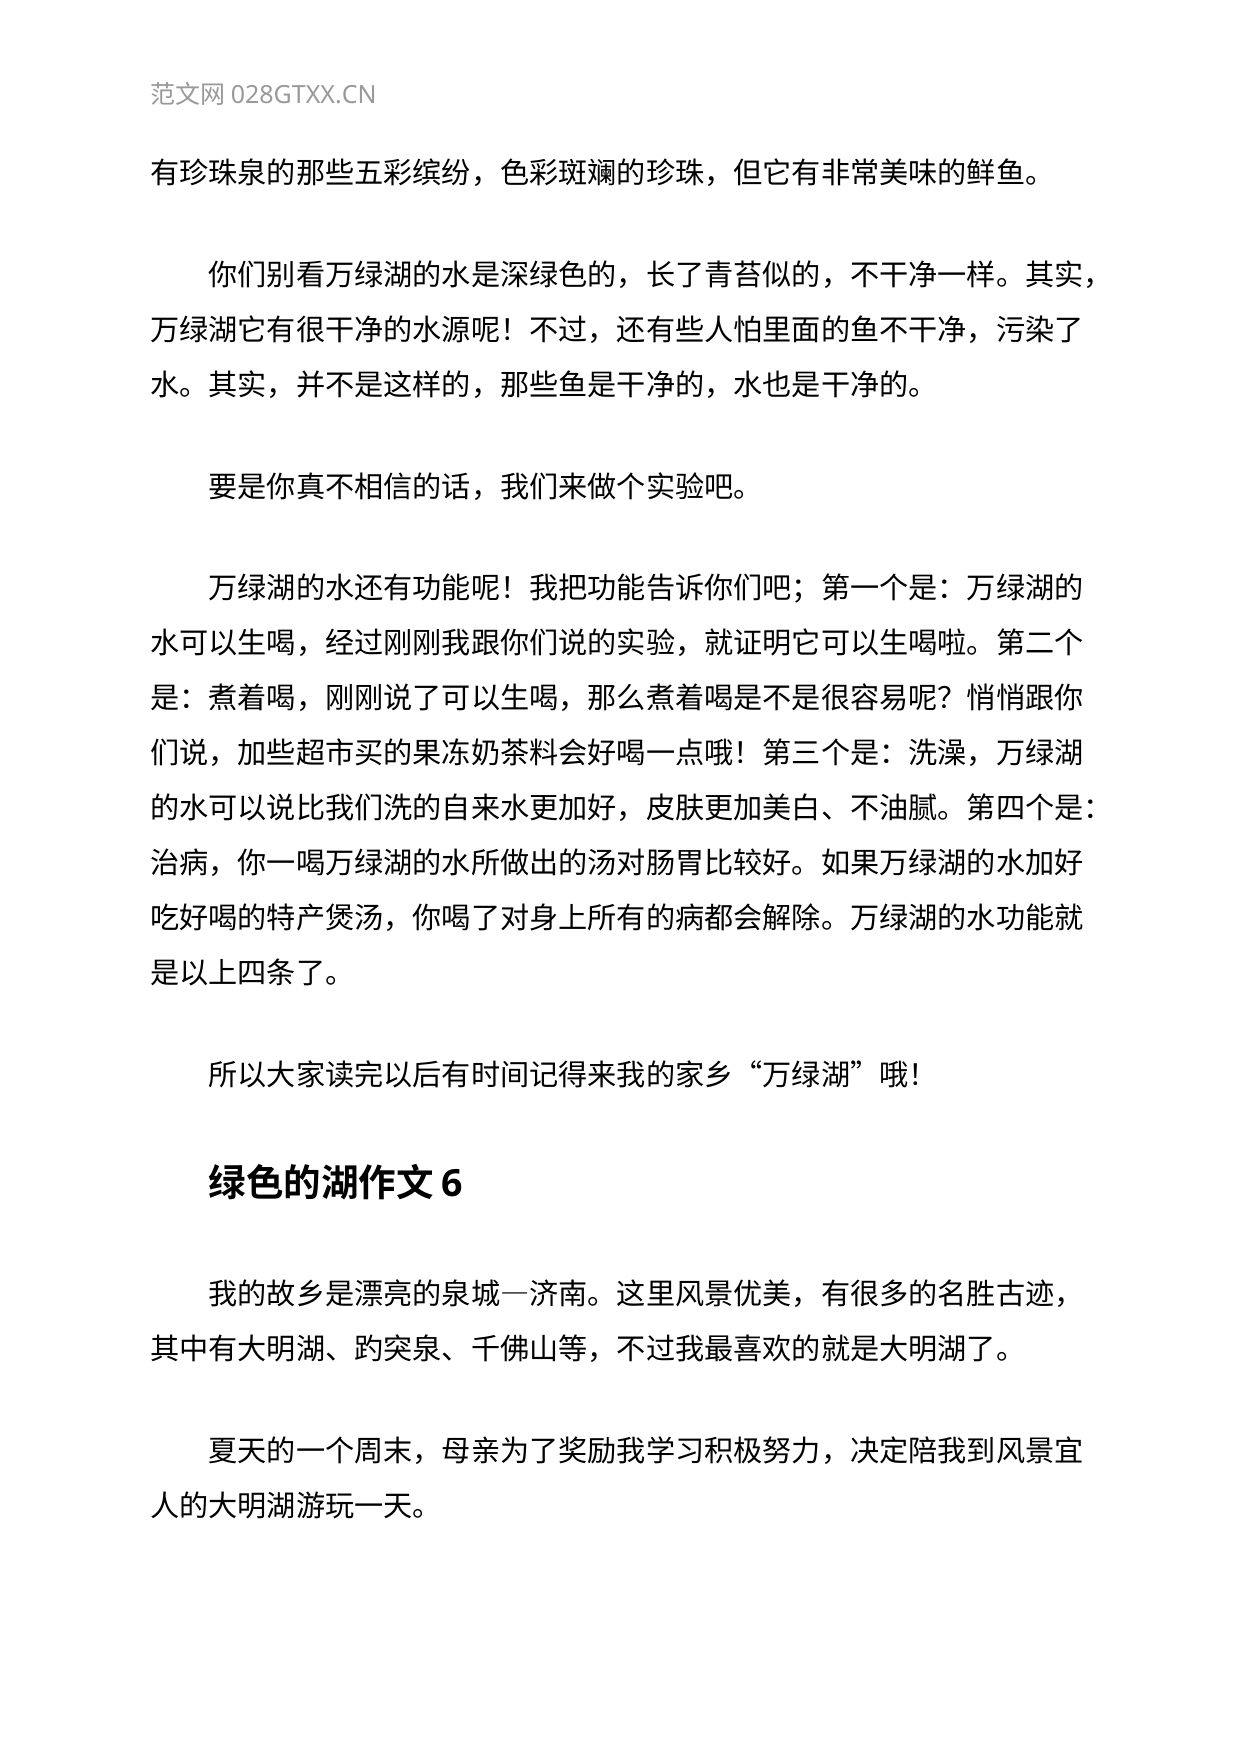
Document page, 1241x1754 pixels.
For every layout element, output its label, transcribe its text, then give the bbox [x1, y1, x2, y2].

text 夏天的一个周末，母亲为了奖励我学习积极努力，决定陪我到风景宜人的大明湖游玩一天。 [150, 1427, 1090, 1524]
text 要是你真不相信的话，我们来做个实验吧。 [150, 463, 1090, 506]
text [150, 150, 1090, 192]
text 所以大家读完以后有时间记得来我的家乡“万绿湖”哦！ [150, 1051, 1090, 1093]
text 万绿湖的水还有功能呢！我把功能告诉你们吧；第一个是：万绿湖的水可以生喝，经过刚刚我跟你们说的实验，就证明它可以生喝啦。第二个是：煮着喝，刚刚说了可以生喝，那么煮着喝是不是很容易呢？悄悄跟你们说，加些超市买的果冻奶茶料会好喝一点哦！第三个是：洗澡，万绿湖的水可以说比我们洗的自来水更加好，皮肤更加美白、不油腻。第四个是：治病，你一喝万绿湖的水所做出的汤对肠胃比较好。如果万绿湖的水加好吃好喝的特产煲汤，你喝了对身上所有的病都会解除。万绿湖的水功能就是以上四条了。 [150, 565, 1090, 992]
text 你们别看万绿湖的水是深绿色的，长了青苔似的，不干净一样。其实，万绿湖它有很干净的水源呢！不过，还有些人怕里面的鱼不干净，污染了水。其实，并不是这样的，那些鱼是干净的，水也是干净的。 [150, 252, 1090, 404]
text 我的故乡是漂亮的泉城—济南。这里风景优美，有很多的名胜古迹，其中有大明湖、趵突泉、千佛山等，不过我最喜欢的就是大明湖了。 [150, 1271, 1090, 1368]
text 绿色的湖作文6 [150, 1153, 1090, 1207]
